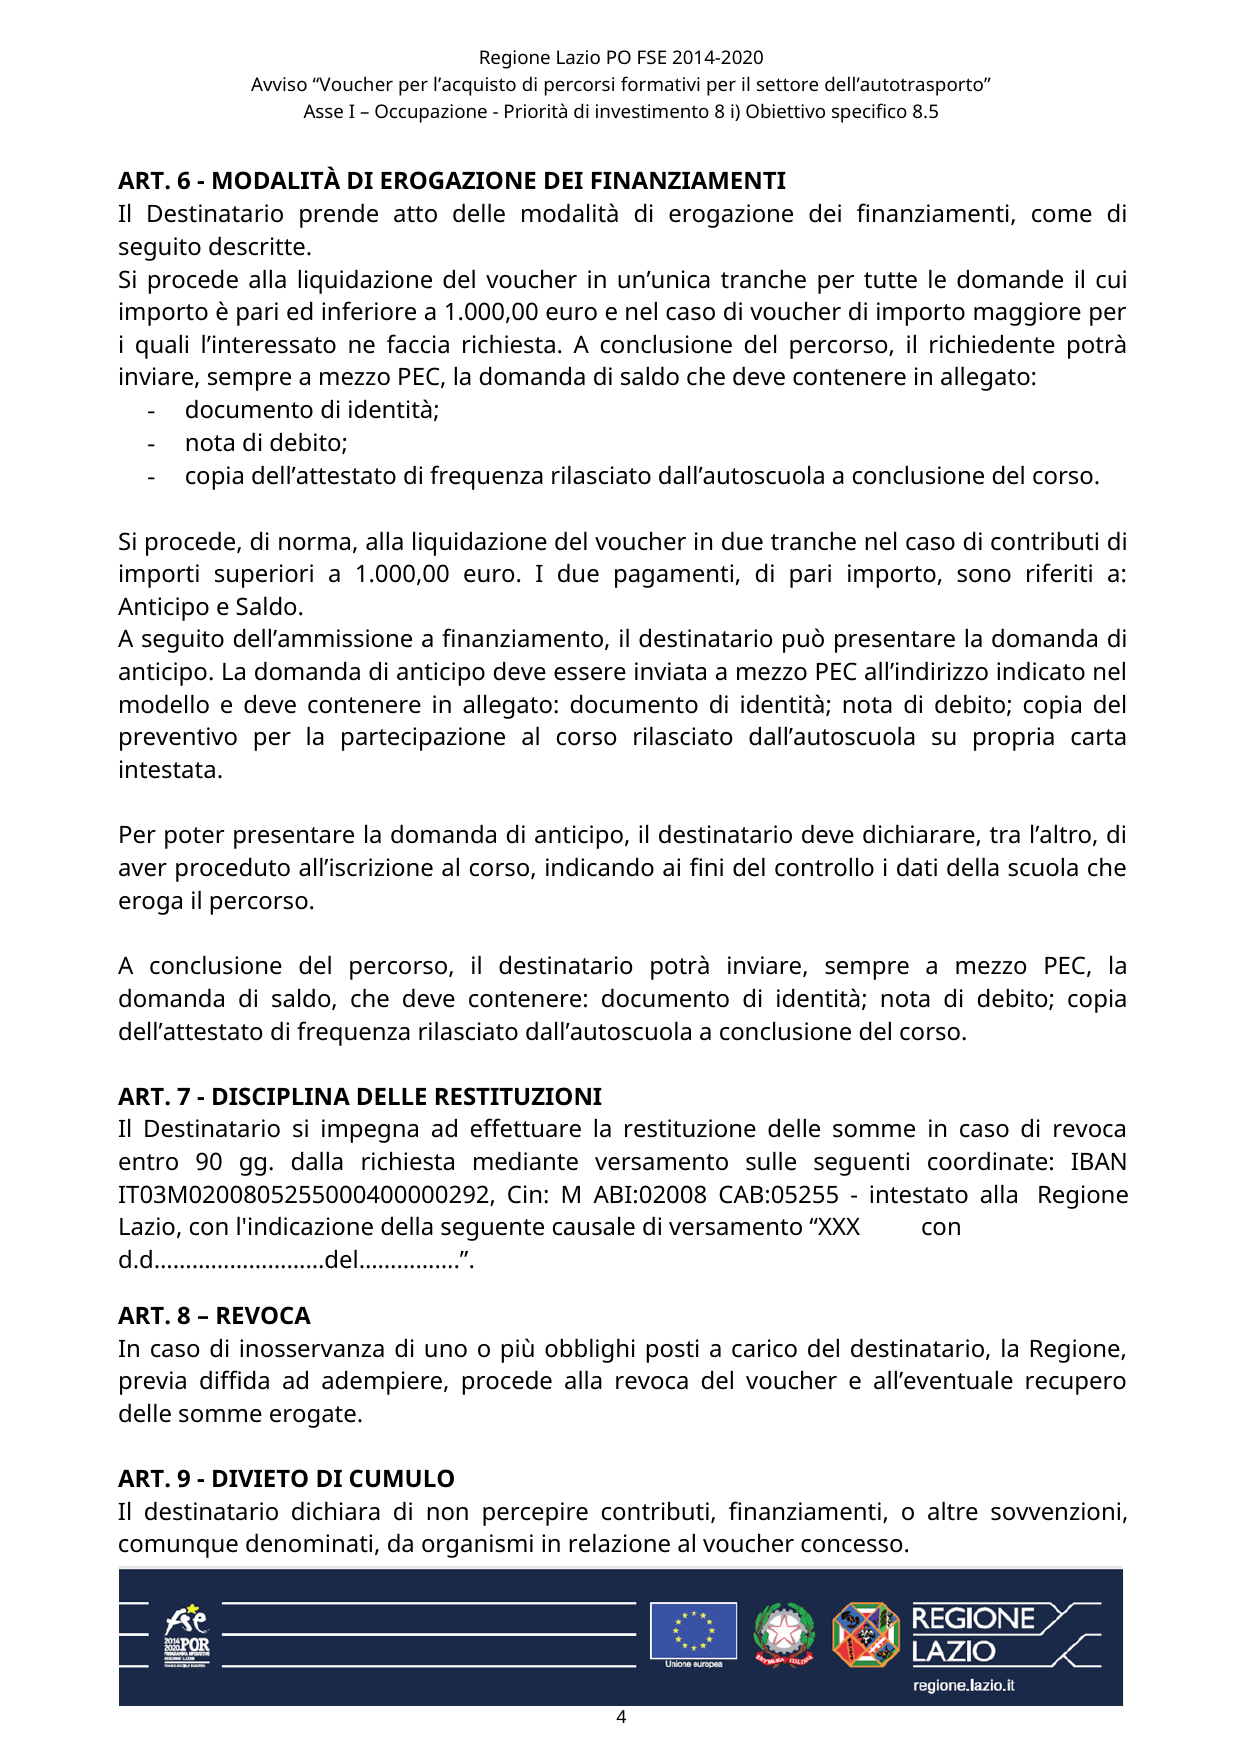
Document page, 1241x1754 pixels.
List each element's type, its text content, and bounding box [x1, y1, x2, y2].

text Si procede alla liquidazione del voucher in un’unica tranche per tutte le domande il cui importo è pari ed inferiore a 1.000,00 euro e nel caso di voucher di importo maggiore per i quali l’interessato ne faccia richiesta. A conclusione del percorso, il richiedente potrà inviare, sempre a mezzo PEC, la domanda di saldo che deve contenere in allegato: [118, 262, 1129, 393]
text In caso di inosservanza di uno o più obblighi posti a carico del destinatario, la Regione, previa diffida ad adempiere, procede alla revoca del voucher e all’eventuale recupero delle somme erogate. [118, 1331, 1129, 1429]
text Per poter presentare la domanda di anticipo, il destinatario deve dichiarare, tra l’altro, di aver proceduto all’iscrizione al corso, indicando ai fini del controllo i dati della scuola che eroga il percorso. [118, 818, 1129, 916]
text A seguito dell’ammissione a finanziamento, il destinatario può presentare la domanda di anticipo. La domanda di anticipo deve essere inviata a mezzo PEC all’indirizzo indicato nel modello e deve contenere in allegato: documento di identità; nota di debito; copia del preventivo per la partecipazione al corso rilasciato dall’autoscuola su propria carta intestata. [118, 622, 1129, 785]
text A conclusione del percorso, il destinatario potrà inviare, sempre a mezzo PEC, la domanda di saldo, che deve contenere: documento di identità; nota di debito; copia dell’attestato di frequenza rilasciato dall’autoscuola a conclusione del corso. [118, 949, 1129, 1047]
text Si procede, di norma, alla liquidazione del voucher in due tranche nel caso di contributi di importi superiori a 1.000,00 euro. I due pagamenti, di pari importo, sono riferiti a: Anticipo e Saldo. [118, 524, 1129, 622]
picture [119, 1566, 1124, 1706]
text Il Destinatario si impegna ad effettuare la restituzione delle somme in caso di revoca entro 90 gg. dalla richiesta mediante versamento sulle seguenti coordinate: IBAN IT03M0200805255000400000292, Cin: M ABI:02008 CAB:05255 - intestato alla Regione Lazio, con l'indicazione della seguente causale di versamento “XXX con d.d………………………del…………….”. [118, 1112, 1129, 1275]
subtitle ART. 6 - MODALITÀ DI EROGAZIONE DEI FINANZIAMENTI [118, 164, 1129, 197]
subtitle ART. 9 - DIVIETO DI CUMULO [118, 1462, 1129, 1494]
subtitle ART. 8 – REVOCA [118, 1299, 1129, 1331]
list copia dell’attestato di frequenza rilasciato dall’autoscuola a conclusione del corso. [147, 459, 1129, 491]
text Il destinatario dichiara di non percepire contributi, finanziamenti, o altre sovvenzioni, comunque denominati, da organismi in relazione al voucher concesso. [118, 1494, 1129, 1560]
subtitle ART. 7 - DISCIPLINA DELLE RESTITUZIONI [118, 1079, 1129, 1112]
text Il Destinatario prende atto delle modalità di erogazione dei finanziamenti, come di seguito descritte. [118, 197, 1129, 262]
list nota di debito; [147, 426, 1129, 458]
list documento di identità; [147, 393, 1129, 426]
